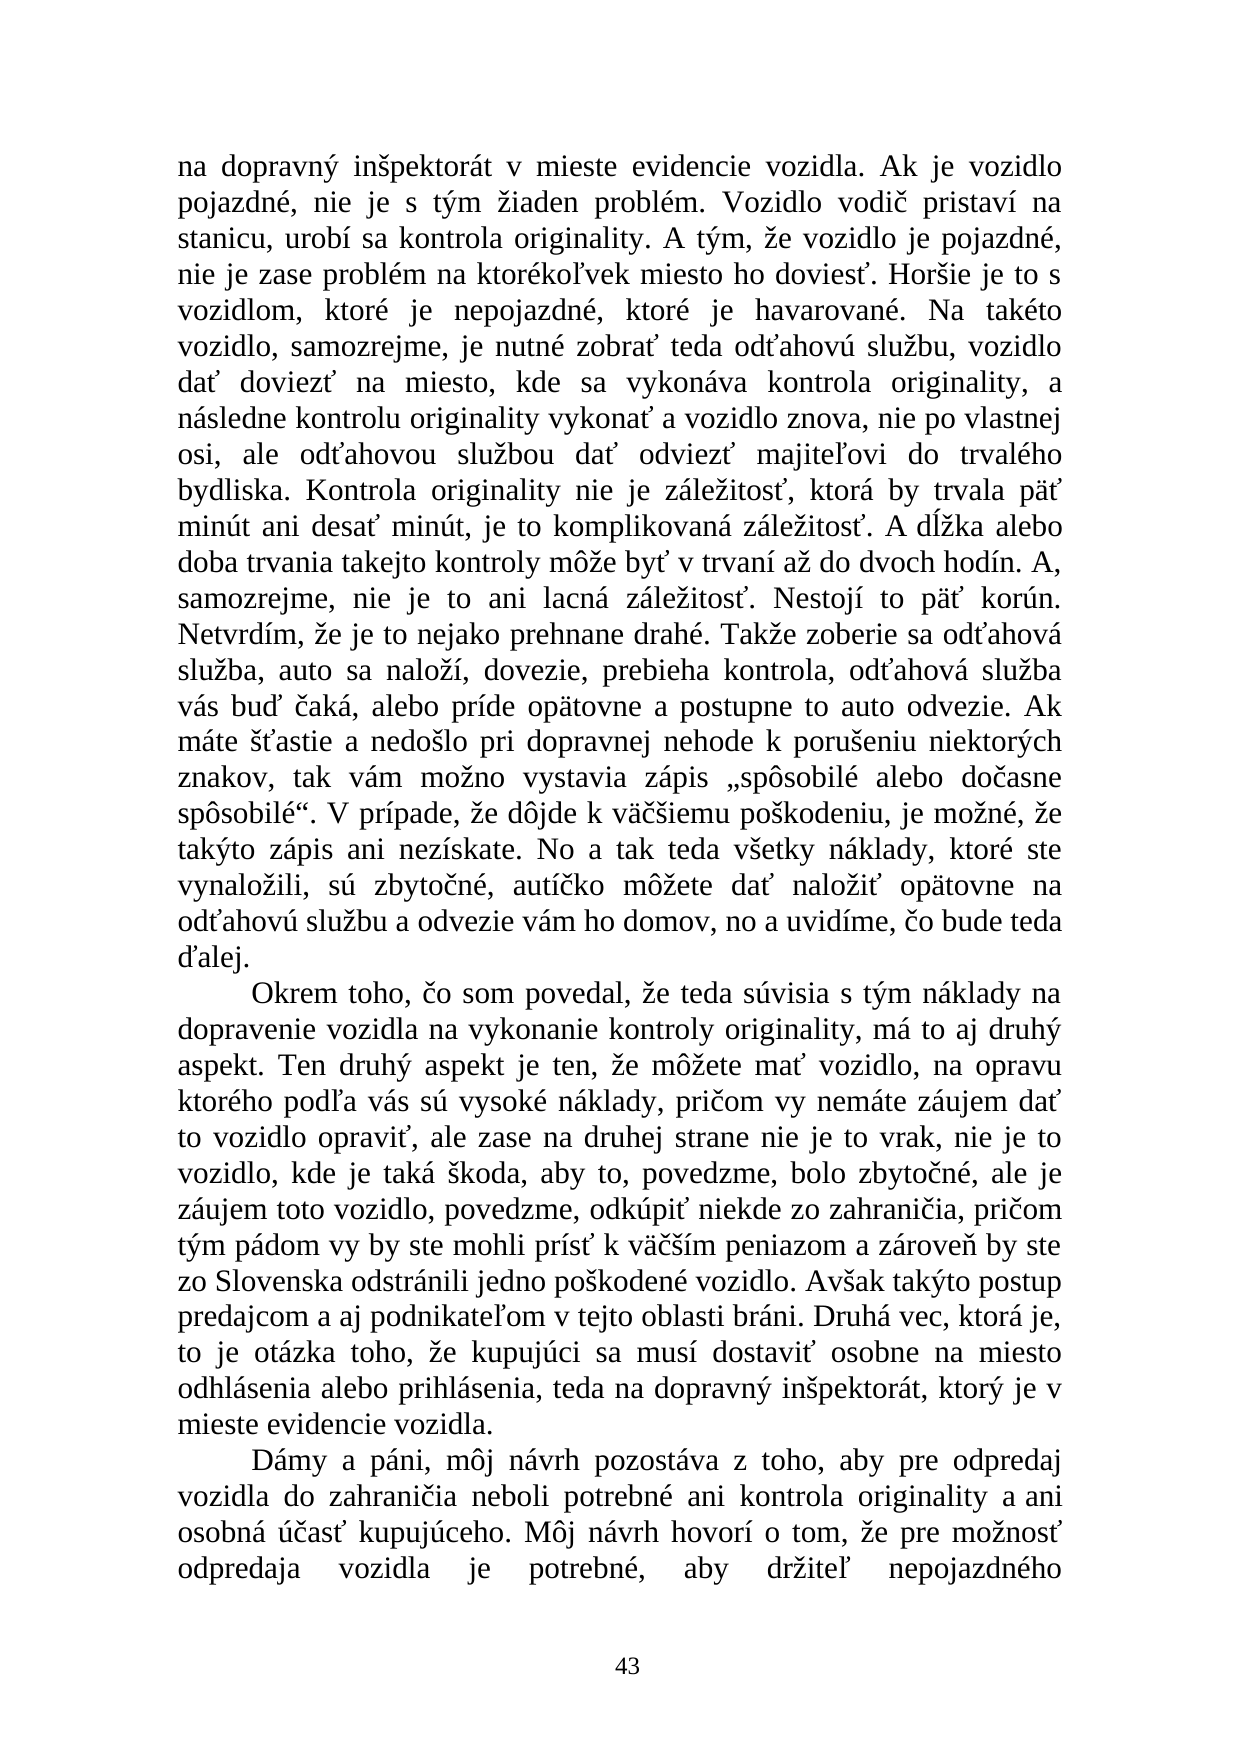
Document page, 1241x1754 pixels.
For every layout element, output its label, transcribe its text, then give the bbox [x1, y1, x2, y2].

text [177, 1441, 1063, 1585]
text Okrem toho, čo som povedal, že teda súvisia s tým náklady na dopravenie vozidla na vykonanie kontroly originality, má to aj druhý aspekt. Ten druhý aspekt je ten, že môžete mať vozidlo, na opravu ktorého podľa vás sú vysoké náklady, pričom vy nemáte záujem dať to vozidlo opraviť, ale zase na druhej strane nie je to vrak, nie je to vozidlo, kde je taká škoda, aby to, povedzme, bolo zbytočné, ale je záujem toto vozidlo, povedzme, odkúpiť niekde zo zahraničia, pričom tým pádom vy by ste mohli prísť k väčším peniazom a zároveň by ste zo Slovenska odstránili jedno poškodené vozidlo. Avšak takýto postup predajcom a aj podnikateľom v tejto oblasti bráni. Druhá vec, ktorá je, to je otázka toho, že kupujúci sa musí dostaviť osobne na miesto odhlásenia alebo prihlásenia, teda na dopravný inšpektorát, ktorý je v mieste evidencie vozidla. [177, 974, 1063, 1441]
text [177, 148, 1063, 974]
